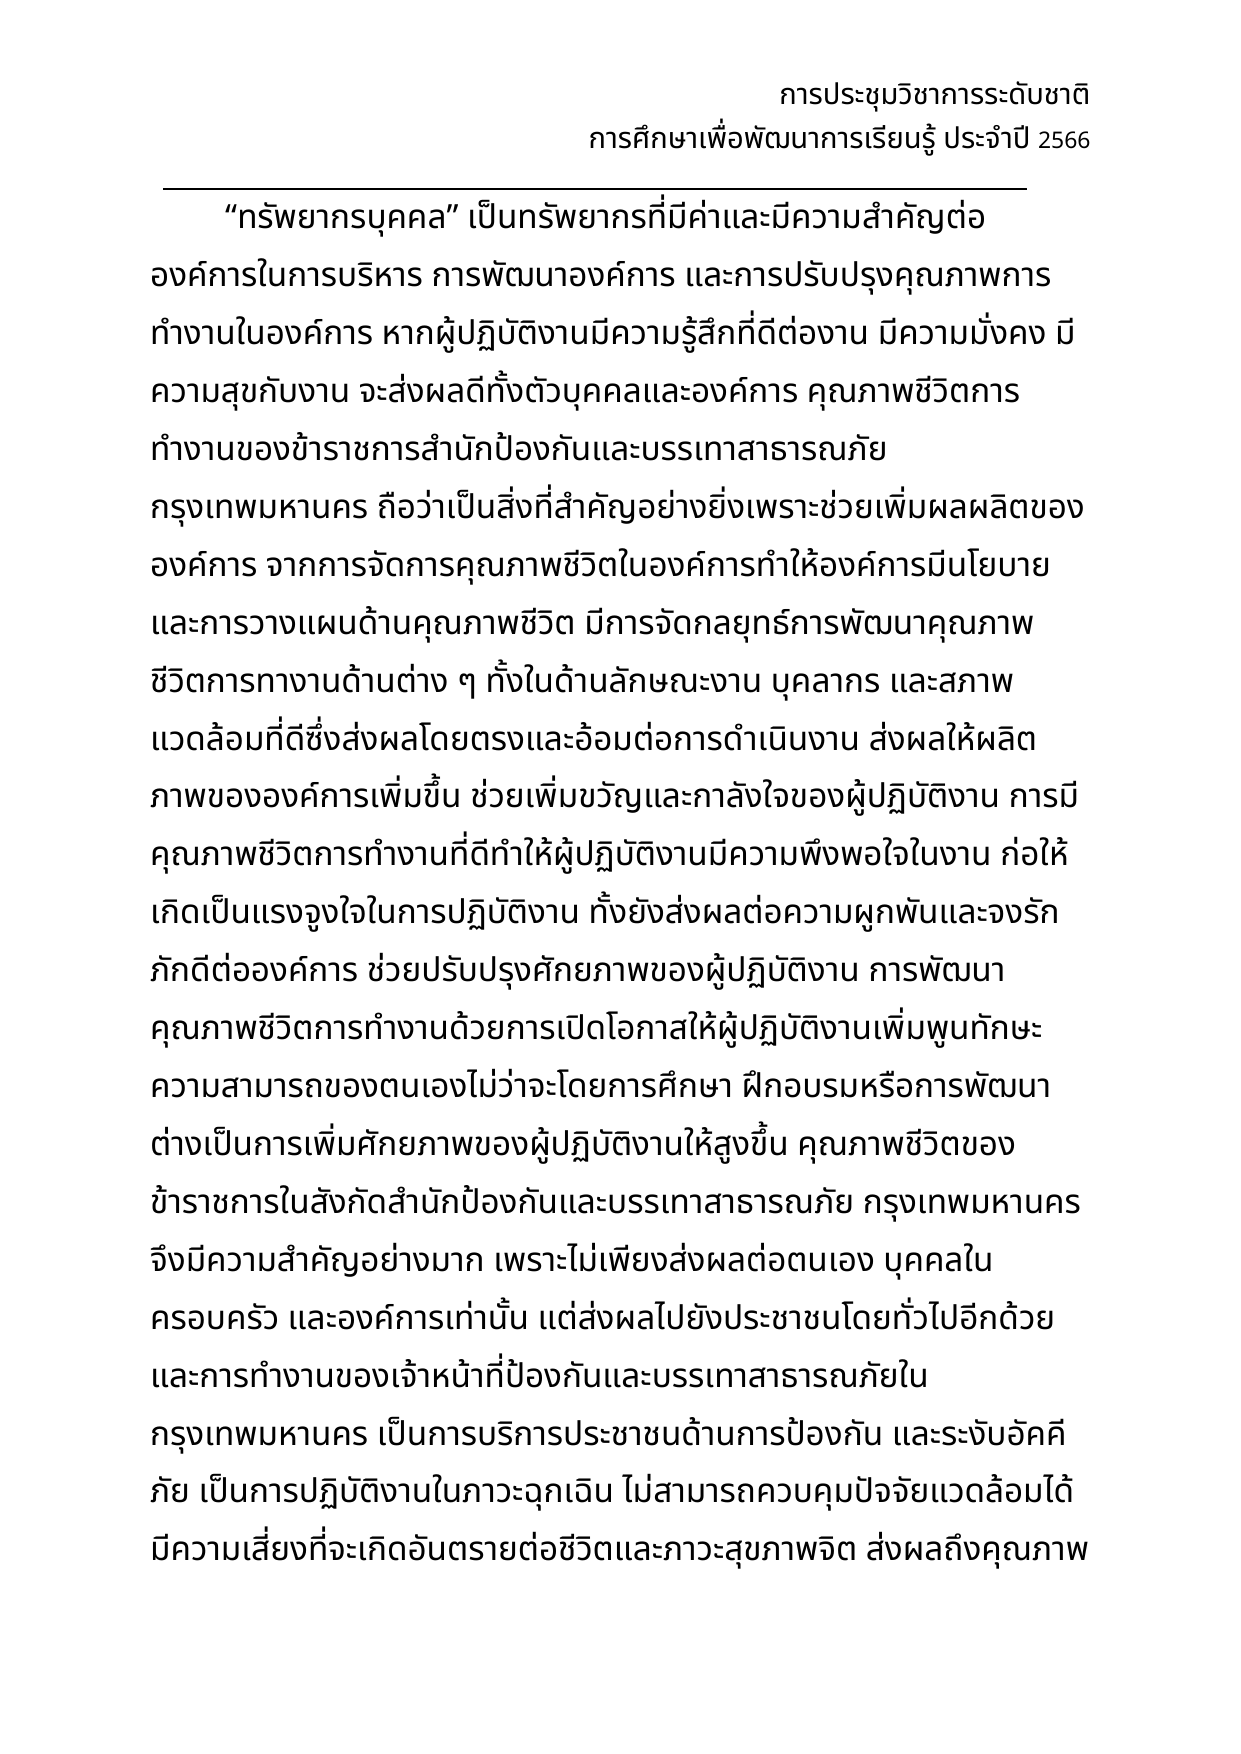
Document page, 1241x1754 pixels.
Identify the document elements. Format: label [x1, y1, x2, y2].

text [150, 193, 1090, 1576]
